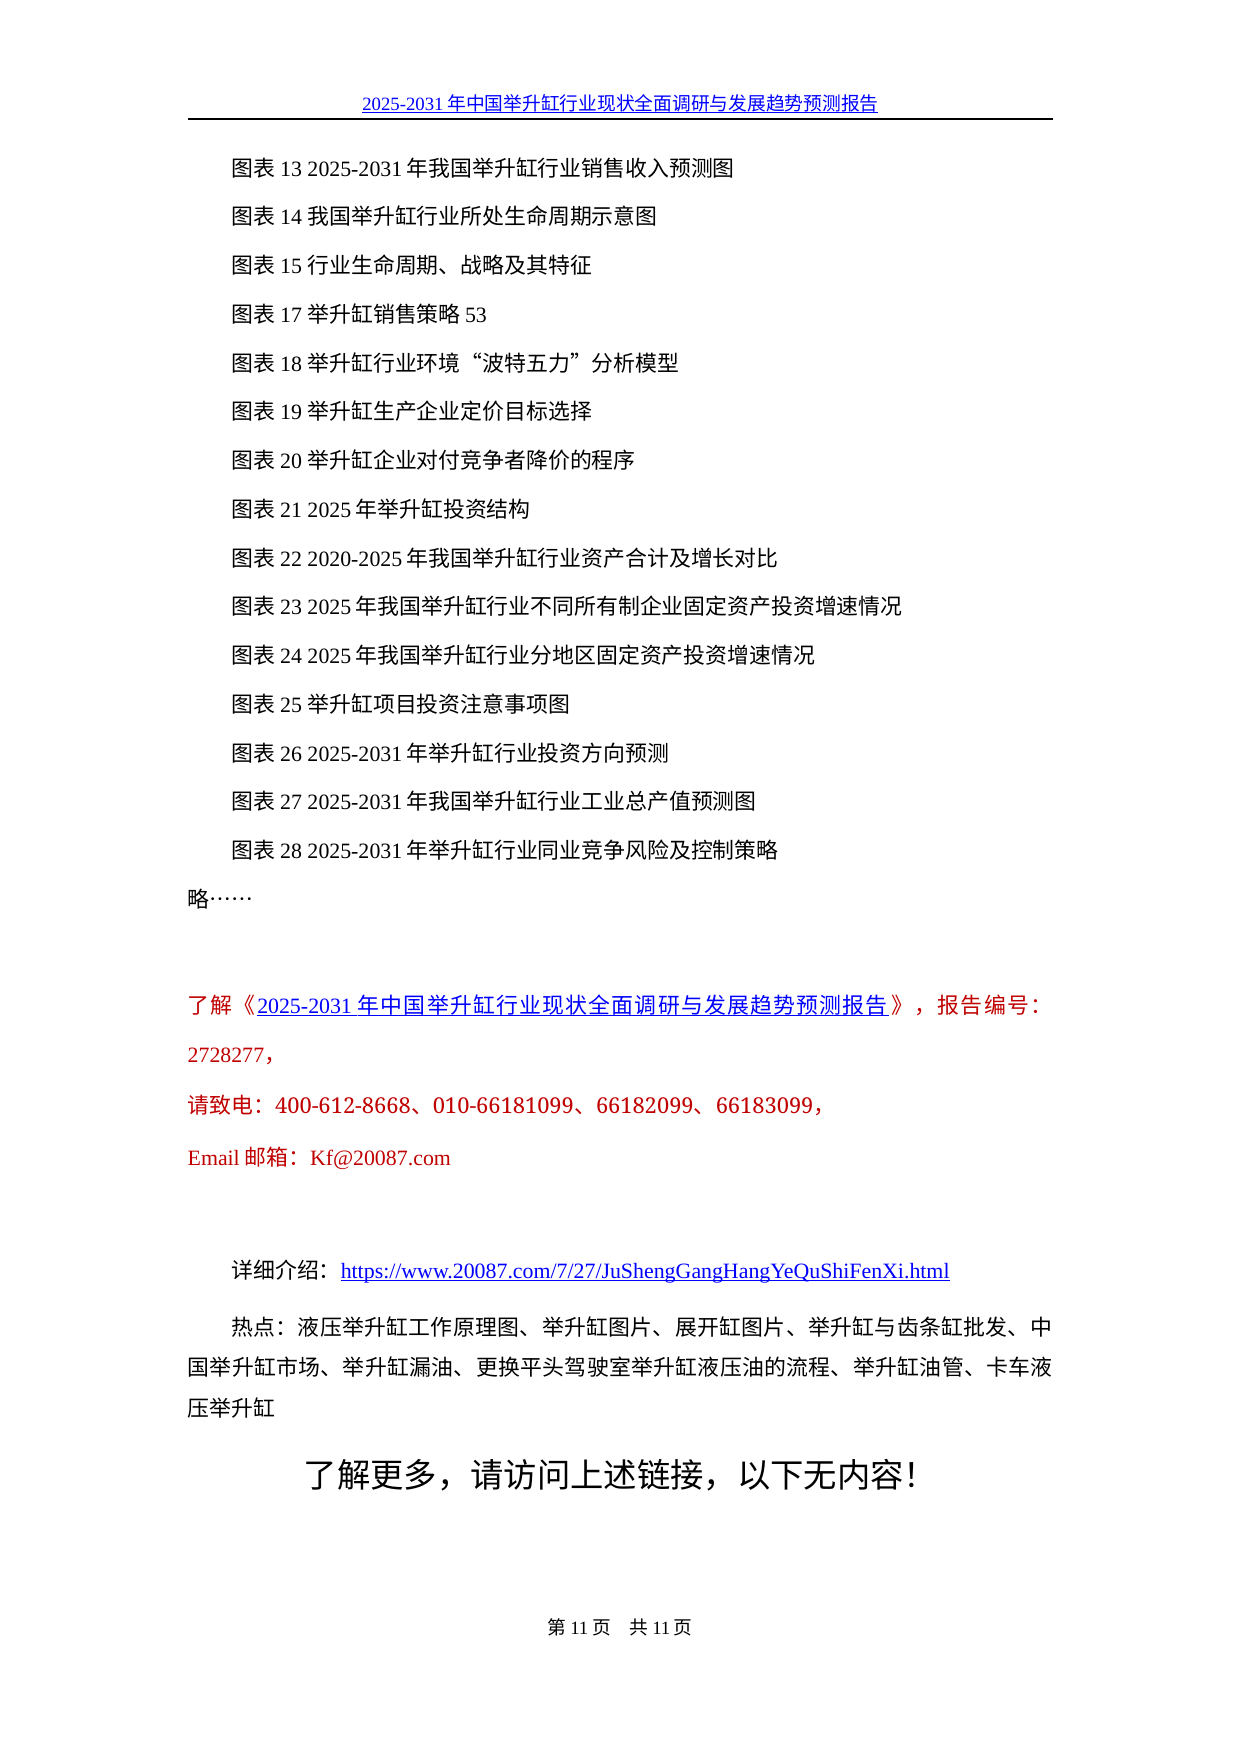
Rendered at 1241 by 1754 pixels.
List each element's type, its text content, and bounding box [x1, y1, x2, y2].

text 请致电：400-612-8668、010-66181099、66182099、66183099， [187, 1088, 1053, 1121]
text Email邮箱：Kf@20087.com [187, 1140, 1053, 1172]
title 了解更多，请访问上述链接，以下无内容！ [187, 1441, 1053, 1506]
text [187, 150, 1053, 914]
text 热点：液压举升缸工作原理图、举升缸图片、展开缸图片、举升缸与齿条缸批发、中国举升缸市场、举升缸漏油、更换平头驾驶室举升缸液压油的流程、举升缸油管、卡车液压举升缸 [187, 1309, 1053, 1423]
text 详细介绍：https://www.20087.com/7/27/JuShengGangHangYeQuShiFenXi.html [187, 1253, 1053, 1285]
text 了解《2025-2031年中国举升缸行业现状全面调研与发展趋势预测报告》，报告编号：2728277， [187, 988, 1053, 1069]
